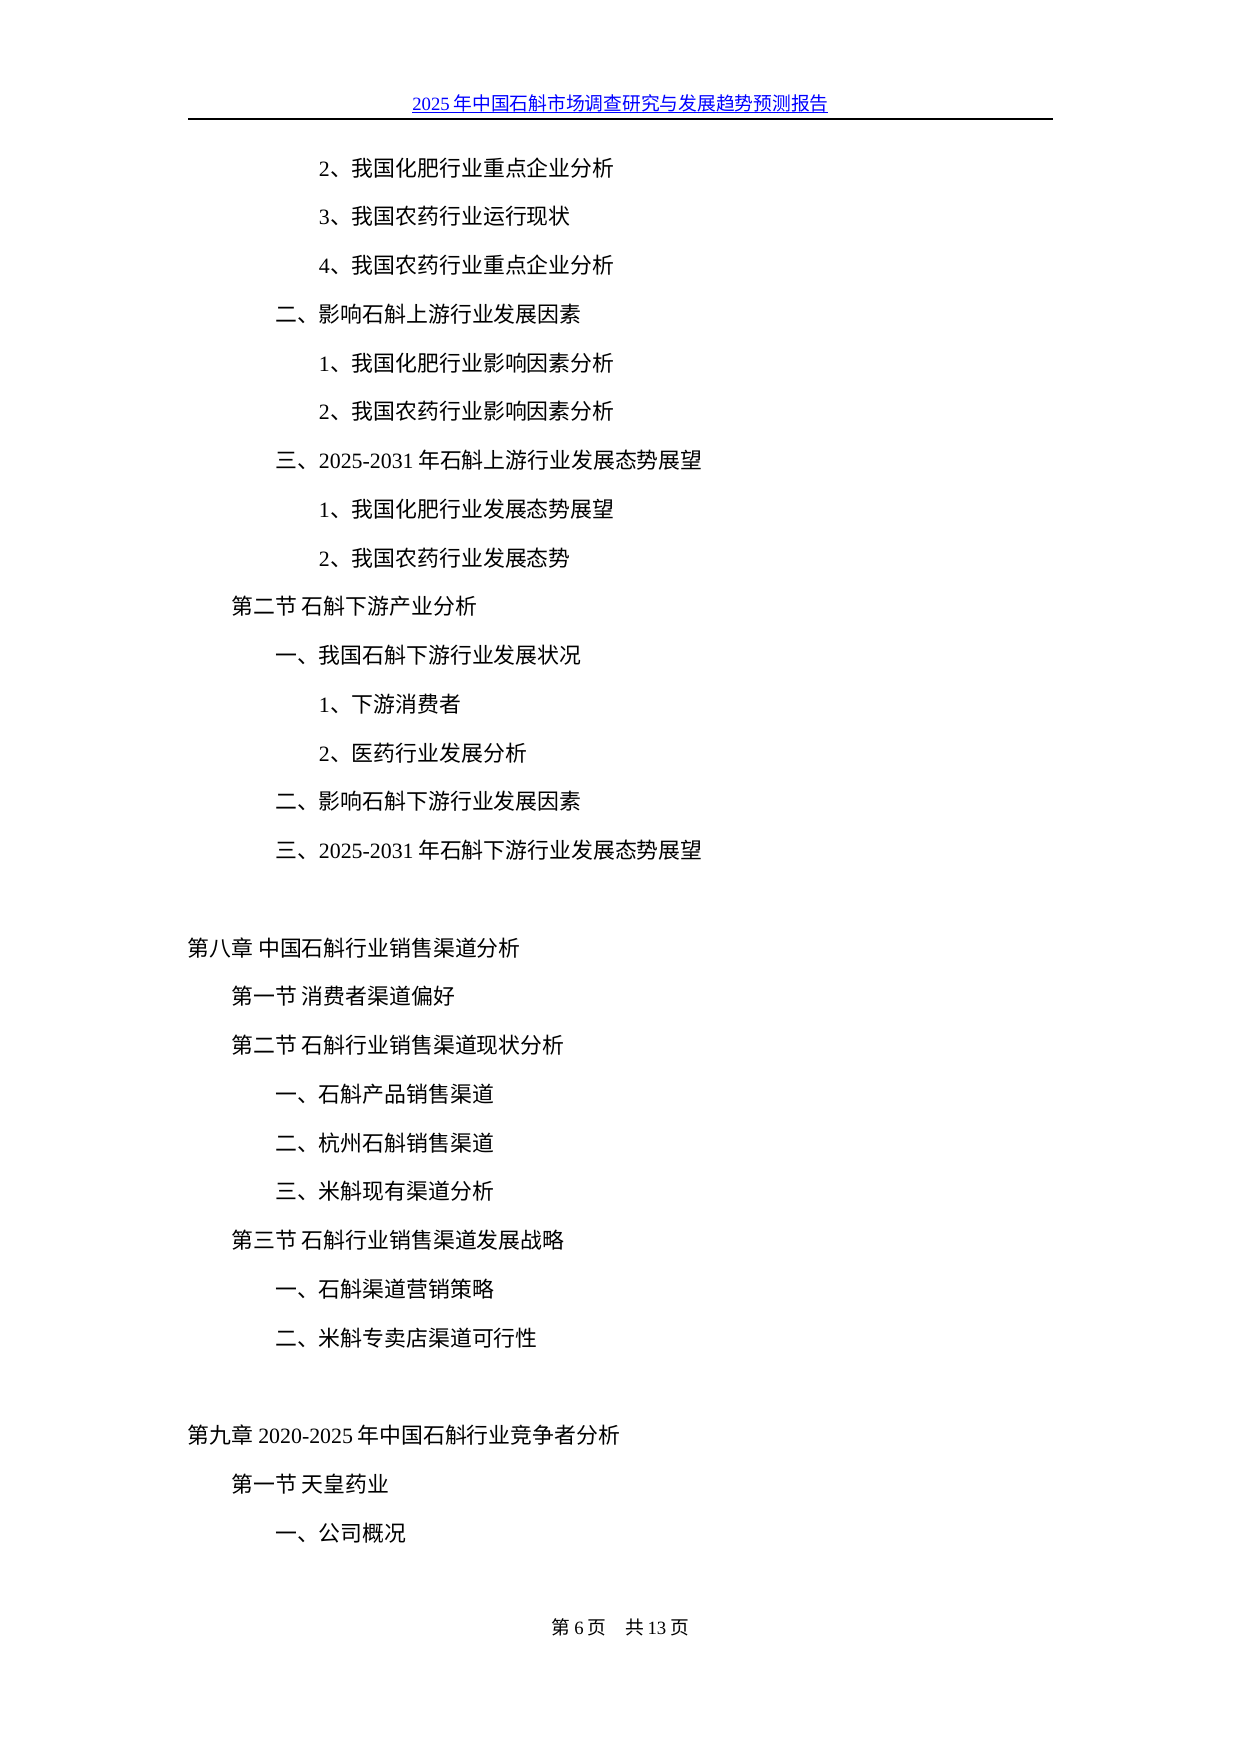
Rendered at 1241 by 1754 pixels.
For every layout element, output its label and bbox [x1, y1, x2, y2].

text [187, 150, 1053, 1548]
